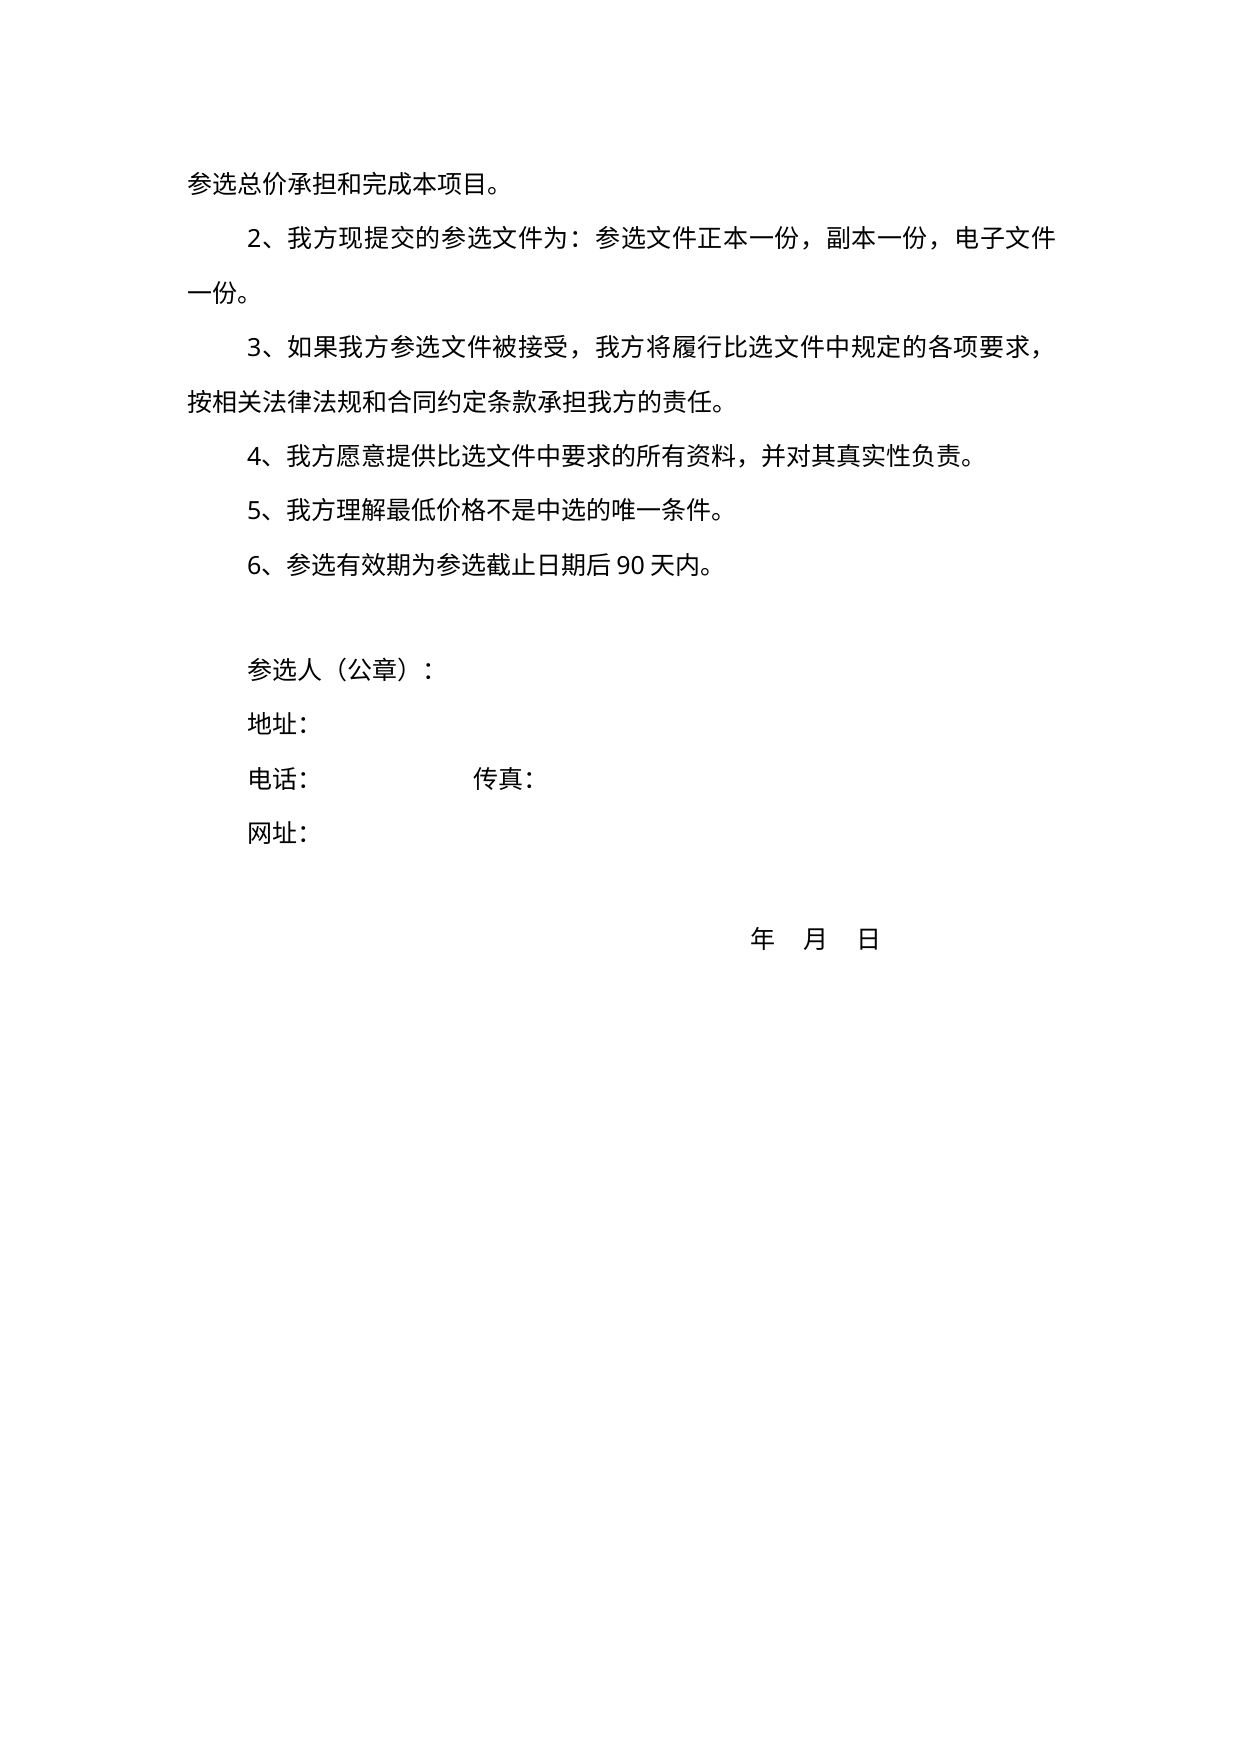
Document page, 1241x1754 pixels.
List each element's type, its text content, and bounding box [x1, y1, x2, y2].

text 网址： [187, 814, 1056, 850]
text 5、我方理解最低价格不是中选的唯一条件。 [187, 491, 1056, 527]
text 2、我方现提交的参选文件为：参选文件正本一份，副本一份，电子文件一份。 [187, 219, 1056, 309]
text 3、如果我方参选文件被接受，我方将履行比选文件中规定的各项要求，按相关法律法规和合同约定条款承担我方的责任。 [187, 328, 1056, 418]
text 6、参选有效期为参选截止日期后90天内。 [187, 545, 1056, 581]
text 4、我方愿意提供比选文件中要求的所有资料，并对其真实性负责。 [187, 436, 1056, 473]
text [187, 164, 1056, 201]
text 年 月 日 [187, 919, 1056, 955]
text 参选人（公章）： [187, 651, 1056, 687]
text 地址： [187, 705, 1056, 741]
text 电话： 传真： [187, 759, 1056, 796]
